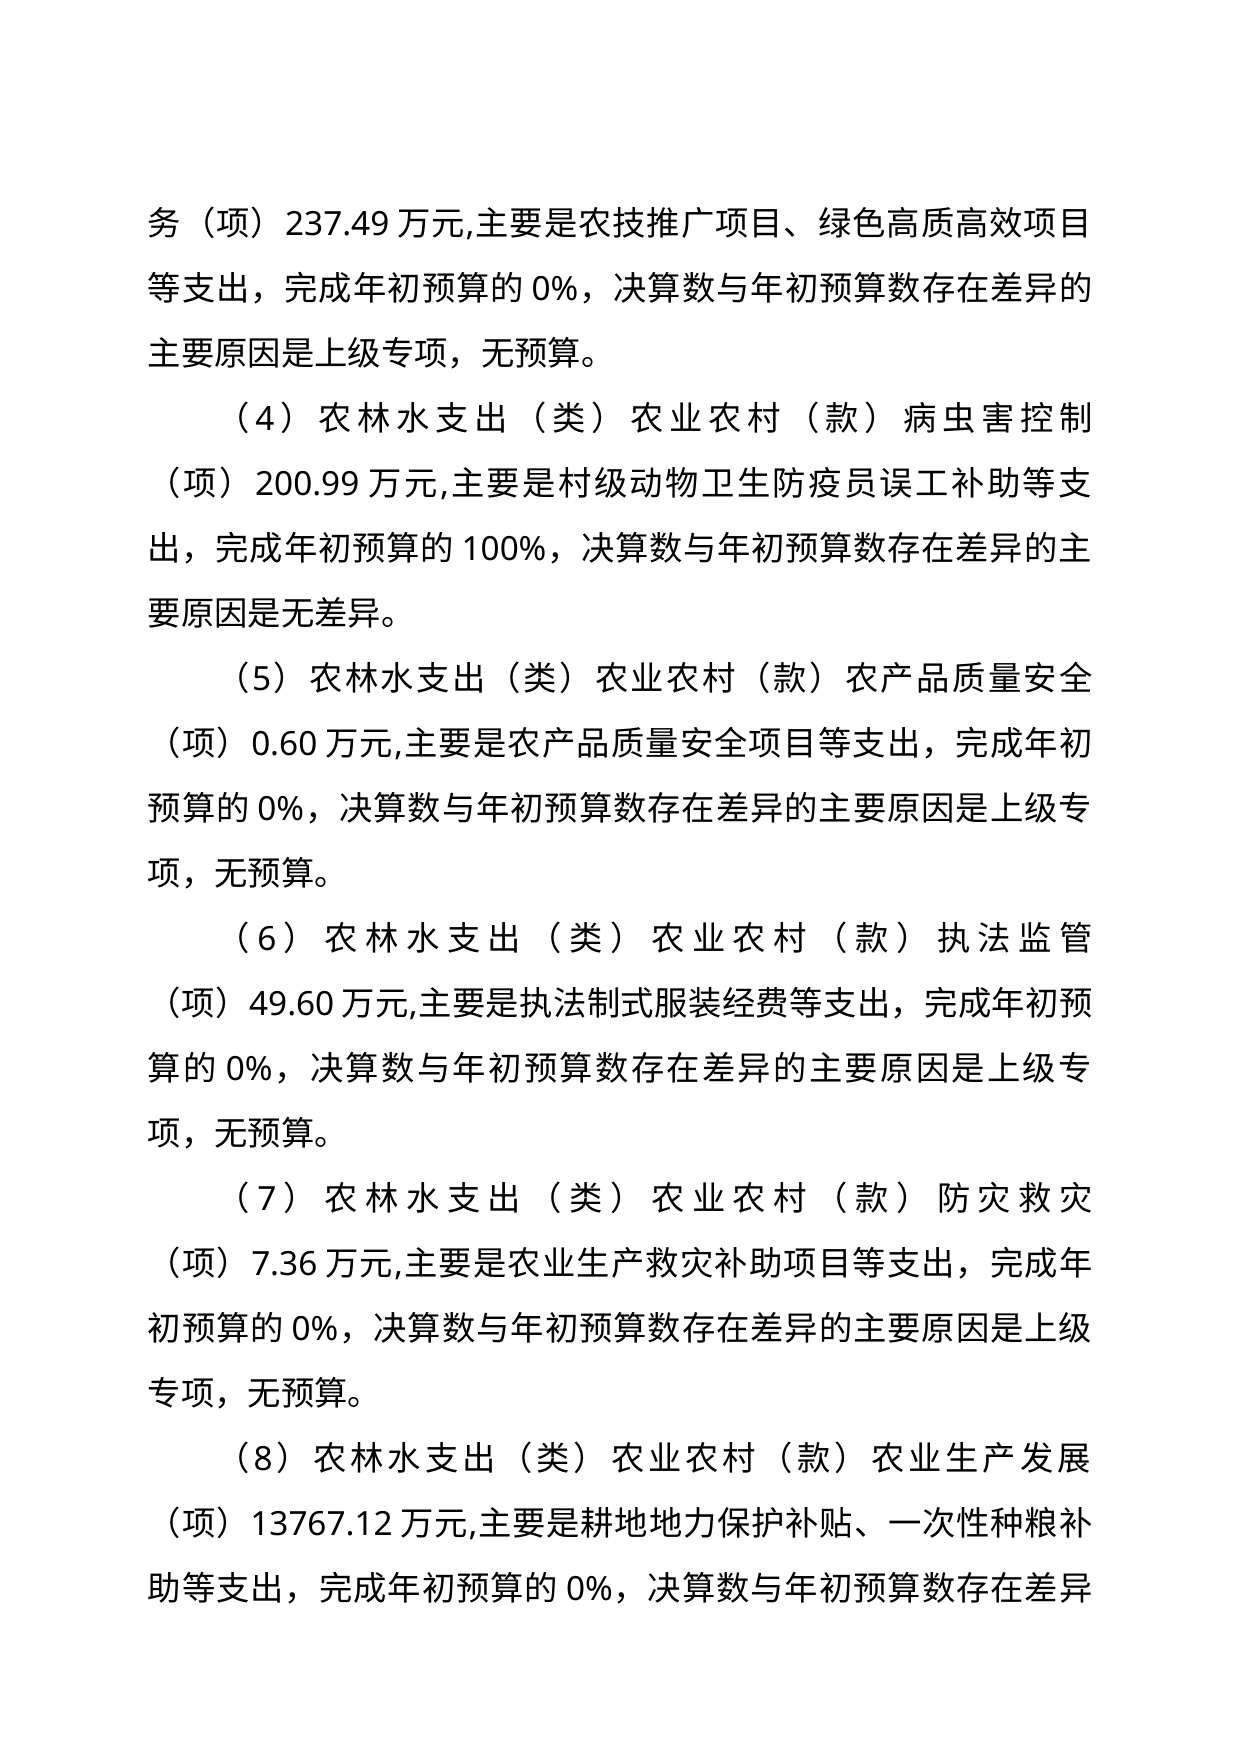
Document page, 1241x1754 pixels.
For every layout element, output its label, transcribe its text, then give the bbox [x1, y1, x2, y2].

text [148, 1423, 1093, 1618]
text （4）农林水支出（类）农业农村（款）病虫害控制（项）200.99万元,主要是村级动物卫生防疫员误工补助等支出，完成年初预算的100%，决算数与年初预算数存在差异的主要原因是无差异。 [148, 383, 1093, 643]
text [148, 188, 1093, 383]
text （6）农林水支出（类）农业农村（款）执法监管（项）49.60万元,主要是执法制式服装经费等支出，完成年初预算的0%，决算数与年初预算数存在差异的主要原因是上级专项，无预算。 [148, 903, 1093, 1163]
text （7）农林水支出（类）农业农村（款）防灾救灾（项）7.36万元,主要是农业生产救灾补助项目等支出，完成年初预算的0%，决算数与年初预算数存在差异的主要原因是上级专项，无预算。 [148, 1163, 1093, 1423]
text （5）农林水支出（类）农业农村（款）农产品质量安全（项）0.60万元,主要是农产品质量安全项目等支出，完成年初预算的0%，决算数与年初预算数存在差异的主要原因是上级专项，无预算。 [148, 643, 1093, 903]
